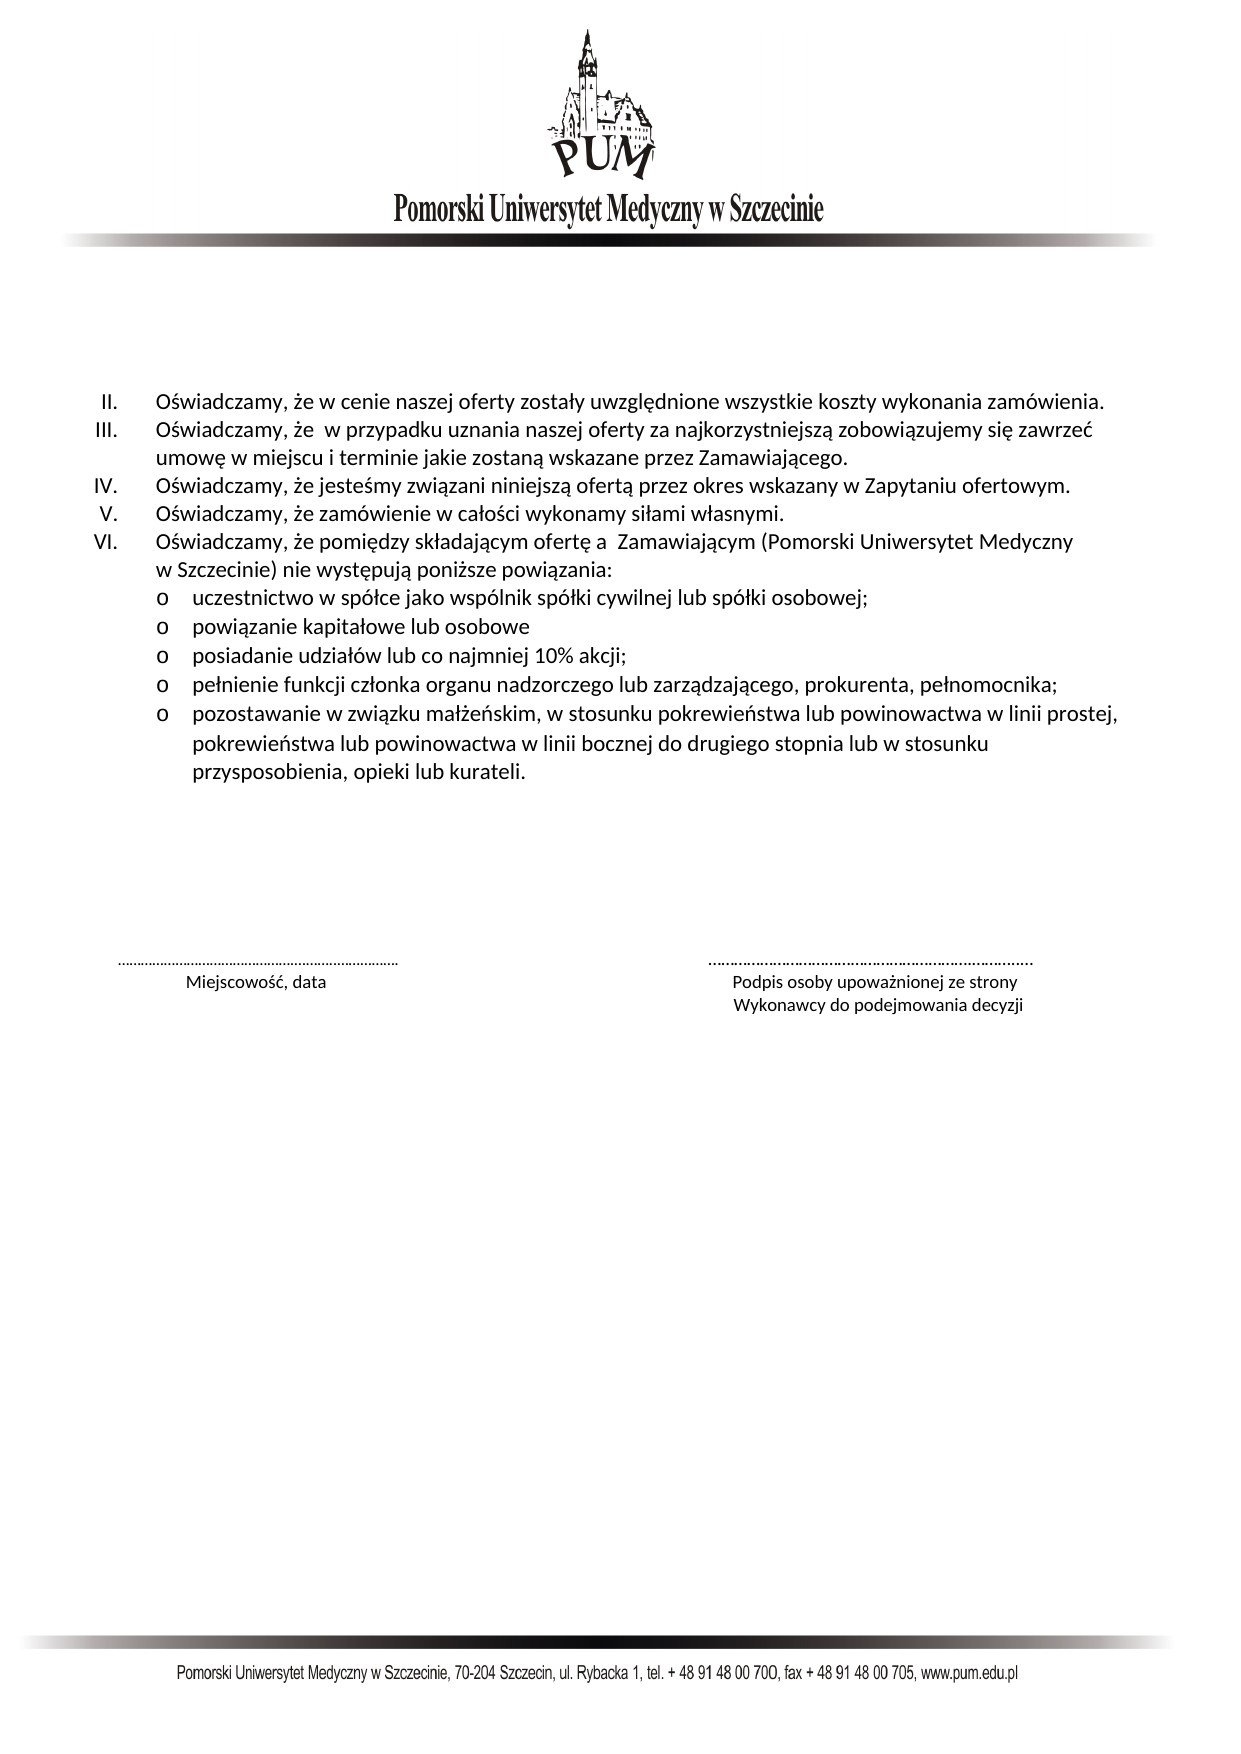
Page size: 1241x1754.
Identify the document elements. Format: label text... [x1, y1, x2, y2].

list pełnienie funkcji członka organu nadzorczego lub zarządzającego, prokurenta, pełnomocnika; [156, 670, 1122, 699]
list Oświadczamy, że w przypadku uznania naszej oferty za najkorzystniejszą zobowiązujemy się zawrzeć umowę w miejscu i terminie jakie zostaną wskazane przez Zamawiającego. [118, 415, 1122, 471]
picture [17, 1635, 1176, 1683]
picture [59, 29, 1158, 247]
text Wykonawcy do podejmowania decyzji [708, 993, 1122, 1016]
list pozostawanie w związku małżeńskim, w stosunku pokrewieństwa lub powinowactwa w linii prostej, pokrewieństwa lub powinowactwa w linii bocznej do drugiego stopnia lub w stosunku przysposobienia, opieki lub kurateli. [156, 699, 1122, 785]
list uczestnictwo w spółce jako wspólnik spółki cywilnej lub spółki osobowej; [156, 583, 1122, 612]
list powiązanie kapitałowe lub osobowe [156, 612, 1122, 641]
list Oświadczamy, że w cenie naszej oferty zostały uwzględnione wszystkie koszty wykonania zamówienia. [118, 387, 1122, 415]
text ……………………………………….………..……………. …………………………………………………….………..… [118, 947, 1122, 970]
list posiadanie udziałów lub co najmniej 10% akcji; [156, 641, 1122, 670]
list Oświadczamy, że pomiędzy składającym ofertę a Zamawiającym (Pomorski Uniwersytet Medyczny w Szczecinie) nie występują poniższe powiązania: [118, 527, 1122, 583]
list Oświadczamy, że jesteśmy związani niniejszą ofertą przez okres wskazany w Zapytaniu ofertowym. [118, 471, 1137, 499]
text Miejscowość, data Podpis osoby upoważnionej ze strony [118, 970, 1122, 993]
list Oświadczamy, że zamówienie w całości wykonamy siłami własnymi. [118, 499, 1122, 527]
